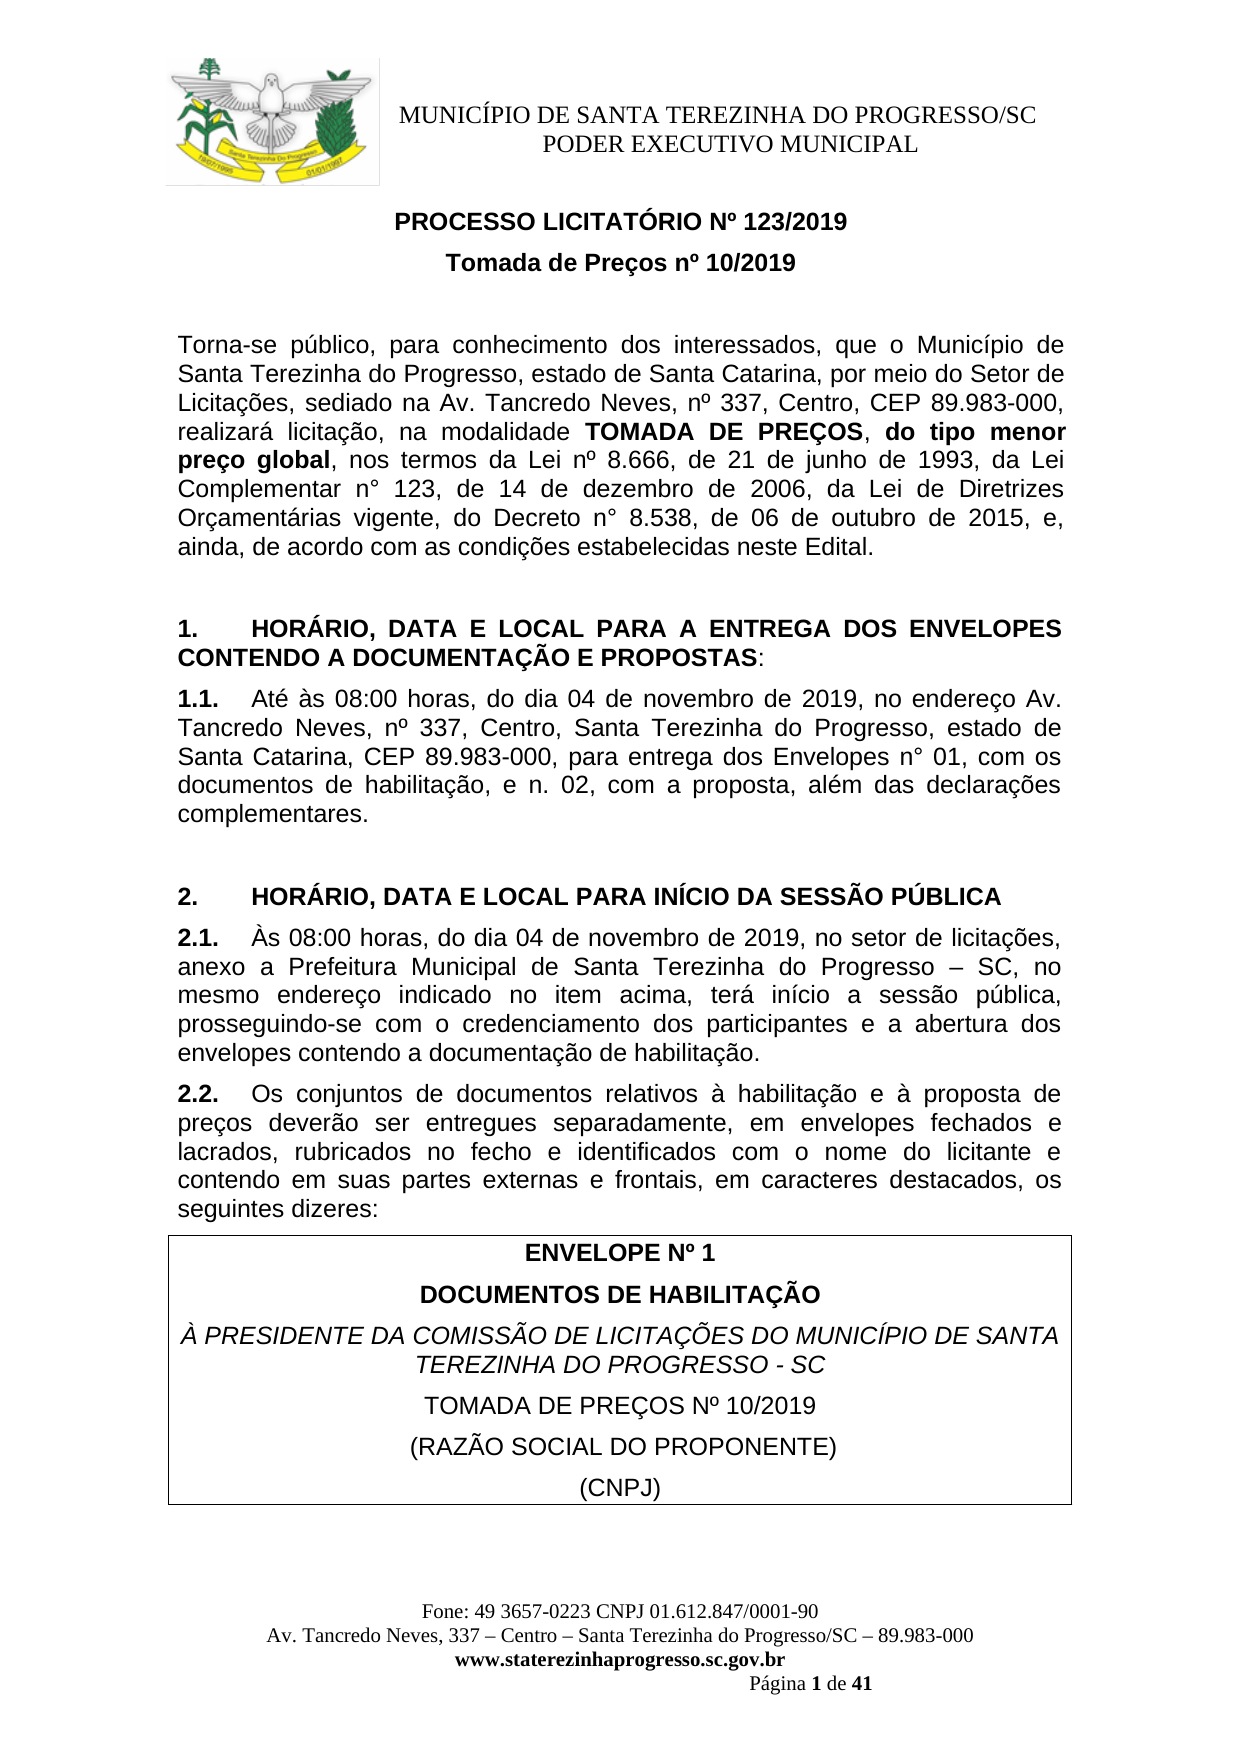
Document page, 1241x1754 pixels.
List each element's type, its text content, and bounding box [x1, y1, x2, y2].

text Tomada de Preços nº 10/2019 [177, 248, 1064, 276]
list HORÁRIO, DATA E LOCAL PARA A ENTREGA DOS ENVELOPES CONTENDO A DOCUMENTAÇÃO E PROPOSTAS: [177, 614, 1063, 671]
picture [165, 58, 381, 187]
text Torna-se público, para conhecimento dos interessados, que o Município de Santa Terezinha do Progresso, estado de Santa Catarina, por meio do Setor de Licitações, sediado na Av. Tancredo Neves, nº 337, Centro, CEP 89.983-000, realizará licitação, na modalidade TOMADA DE PREÇOS, do tipo menor preço global, nos termos da Lei nº 8.666, de 21 de junho de 1993, da Lei Complementar n° 123, de 14 de dezembro de 2006, da Lei de Diretrizes Orçamentárias vigente, do Decreto n° 8.538, de 06 de outubro de 2015, e, ainda, de acordo com as condições estabelecidas neste Edital. [177, 330, 1066, 560]
text (CNPJ) [169, 1470, 1071, 1504]
text (RAZÃO SOCIAL DO PROPONENTE) [169, 1429, 1071, 1461]
list Os conjuntos de documentos relativos à habilitação e à proposta de preços deverão ser entregues separadamente, em envelopes fechados e lacrados, rubricados no fecho e identificados com o nome do licitante e contendo em suas partes externas e frontais, em caracteres destacados, os seguintes dizeres: [177, 1079, 1063, 1223]
text À PRESIDENTE DA COMISSÃO DE LICITAÇÕES DO MUNICÍPIO DE SANTA TEREZINHA DO PROGRESSO - SC [169, 1318, 1071, 1378]
list Até às 08:00 horas, do dia 04 de novembro de 2019, no endereço Av. Tancredo Neves, nº 337, Centro, Santa Terezinha do Progresso, estado de Santa Catarina, CEP 89.983-000, para entrega dos Envelopes n° 01, com os documentos de habilitação, e n. 02, com a proposta, além das declarações complementares. [177, 684, 1063, 828]
text TOMADA DE PREÇOS Nº 10/2019 [169, 1388, 1071, 1419]
text DOCUMENTOS DE HABILITAÇÃO [169, 1276, 1071, 1308]
list Às 08:00 horas, do dia 04 de novembro de 2019, no setor de licitações, anexo a Prefeitura Municipal de Santa Terezinha do Progresso – SC, no mesmo endereço indicado no item acima, terá início a sessão pública, prosseguindo-se com o credenciamento dos participantes e a abertura dos envelopes contendo a documentação de habilitação. [177, 923, 1063, 1066]
text PROCESSO LICITATÓRIO Nº 123/2019 [177, 206, 1064, 235]
list HORÁRIO, DATA E LOCAL PARA INÍCIO DA SESSÃO PÚBLICA [177, 881, 1063, 910]
text ENVELOPE Nº 1 [169, 1236, 1071, 1267]
